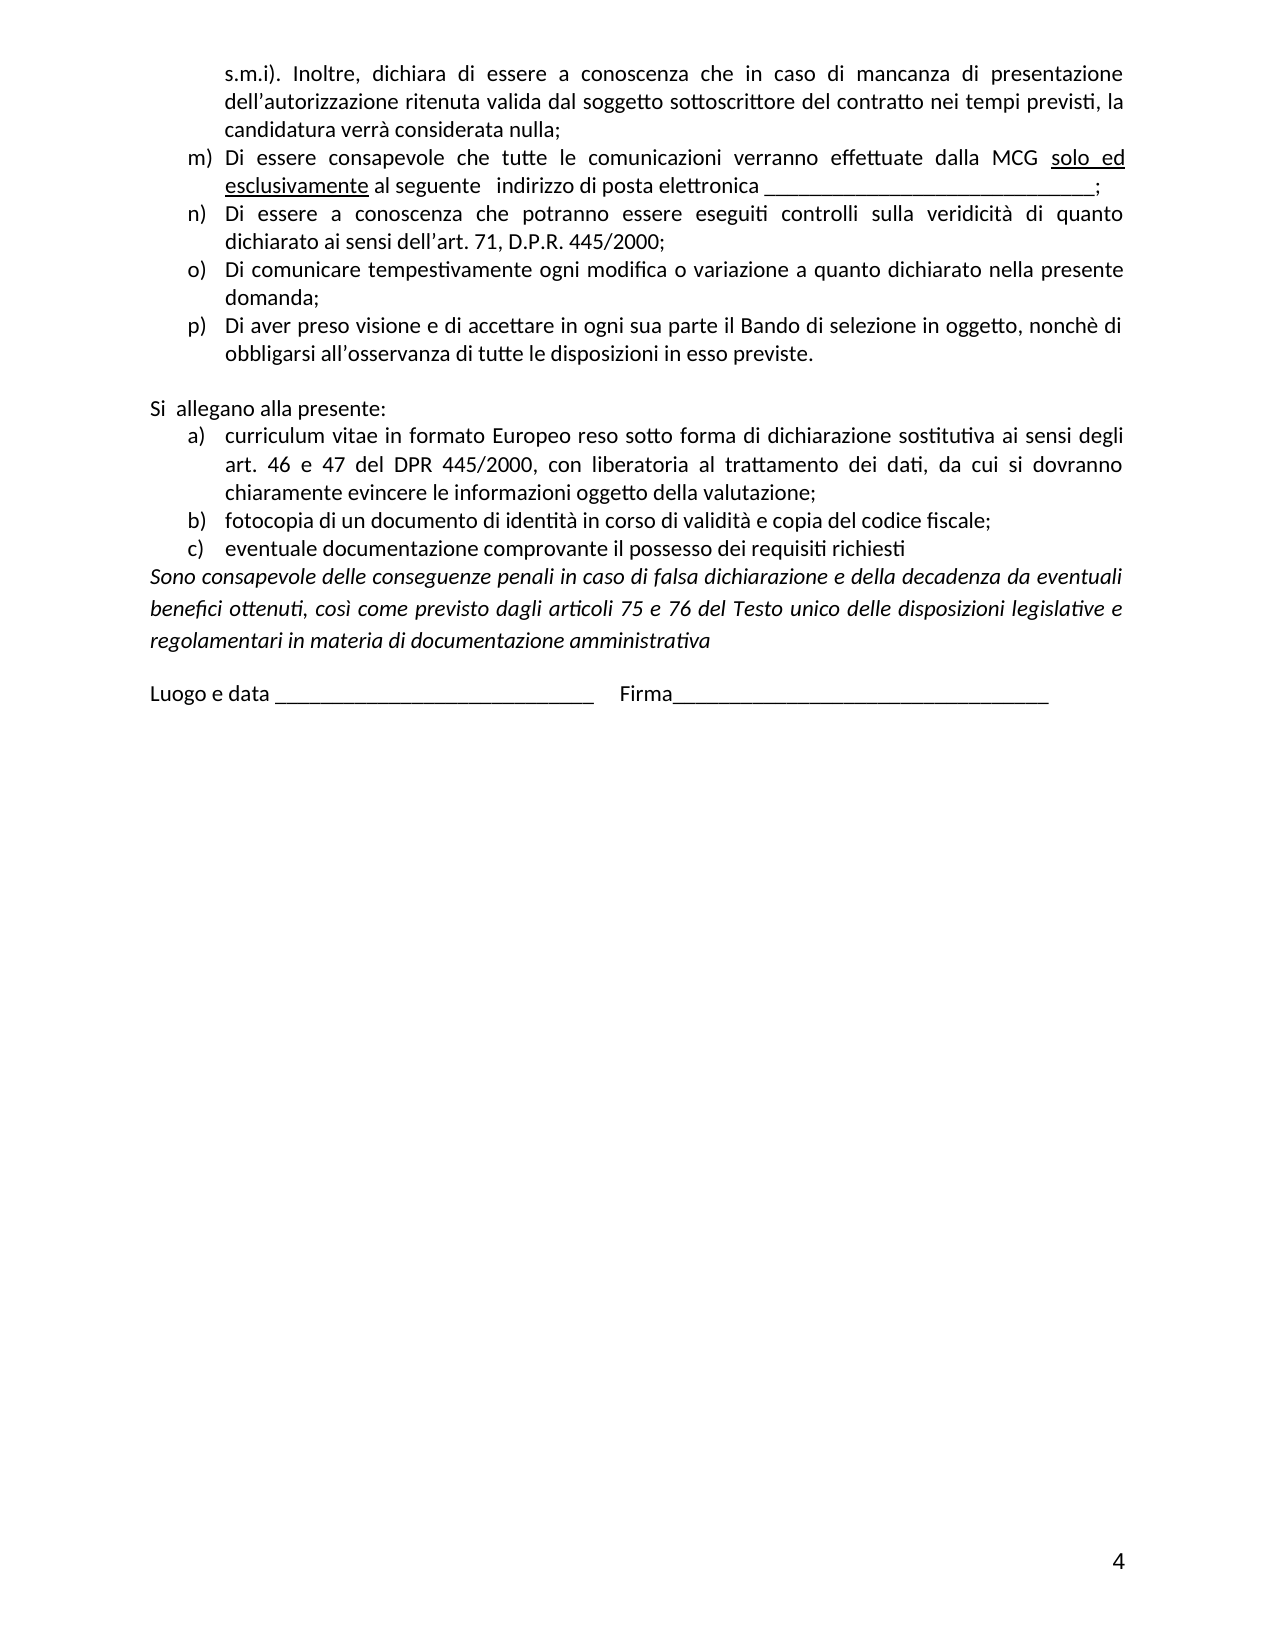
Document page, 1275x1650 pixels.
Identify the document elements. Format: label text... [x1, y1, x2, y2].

list curriculum vitae in formato Europeo reso sotto forma di dichiarazione sostitutiva ai sensi degli art. 46 e 47 del DPR 445/2000, con liberatoria al trattamento dei dati, da cui si dovranno chiaramente evincere le informazioni oggetto della valutazione; [187, 422, 1125, 506]
text Luogo e data ____________________________ Firma_________________________________ [150, 679, 1125, 707]
list fotocopia di un documento di identità in corso di validità e copia del codice fiscale; [187, 506, 1125, 534]
list Di essere consapevole che tutte le comunicazioni verranno effettuate dalla MCG solo ed esclusivamente al seguente indirizzo di posta elettronica _____________________________; [187, 143, 1125, 199]
list eventuale documentazione comprovante il possesso dei requisiti richiesti [187, 534, 1125, 562]
list Di aver preso visione e di accettare in ogni sua parte il Bando di selezione in oggetto, nonchè di obbligarsi all’osservanza di tutte le disposizioni in esso previste. [187, 311, 1125, 367]
list Di comunicare tempestivamente ogni modifica o variazione a quanto dichiarato nella presente domanda; [187, 255, 1125, 311]
text Sono consapevole delle conseguenze penali in caso di falsa dichiarazione e della decadenza da eventuali benefici ottenuti, così come previsto dagli articoli 75 e 76 del Testo unico delle disposizioni legislative e regolamentari in materia di documentazione amministrativa [150, 562, 1125, 654]
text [224, 59, 1125, 143]
list Di essere a conoscenza che potranno essere eseguiti controlli sulla veridicità di quanto dichiarato ai sensi dell’art. 71, D.P.R. 445/2000; [187, 199, 1125, 255]
text Si allegano alla presente: [150, 394, 1125, 422]
